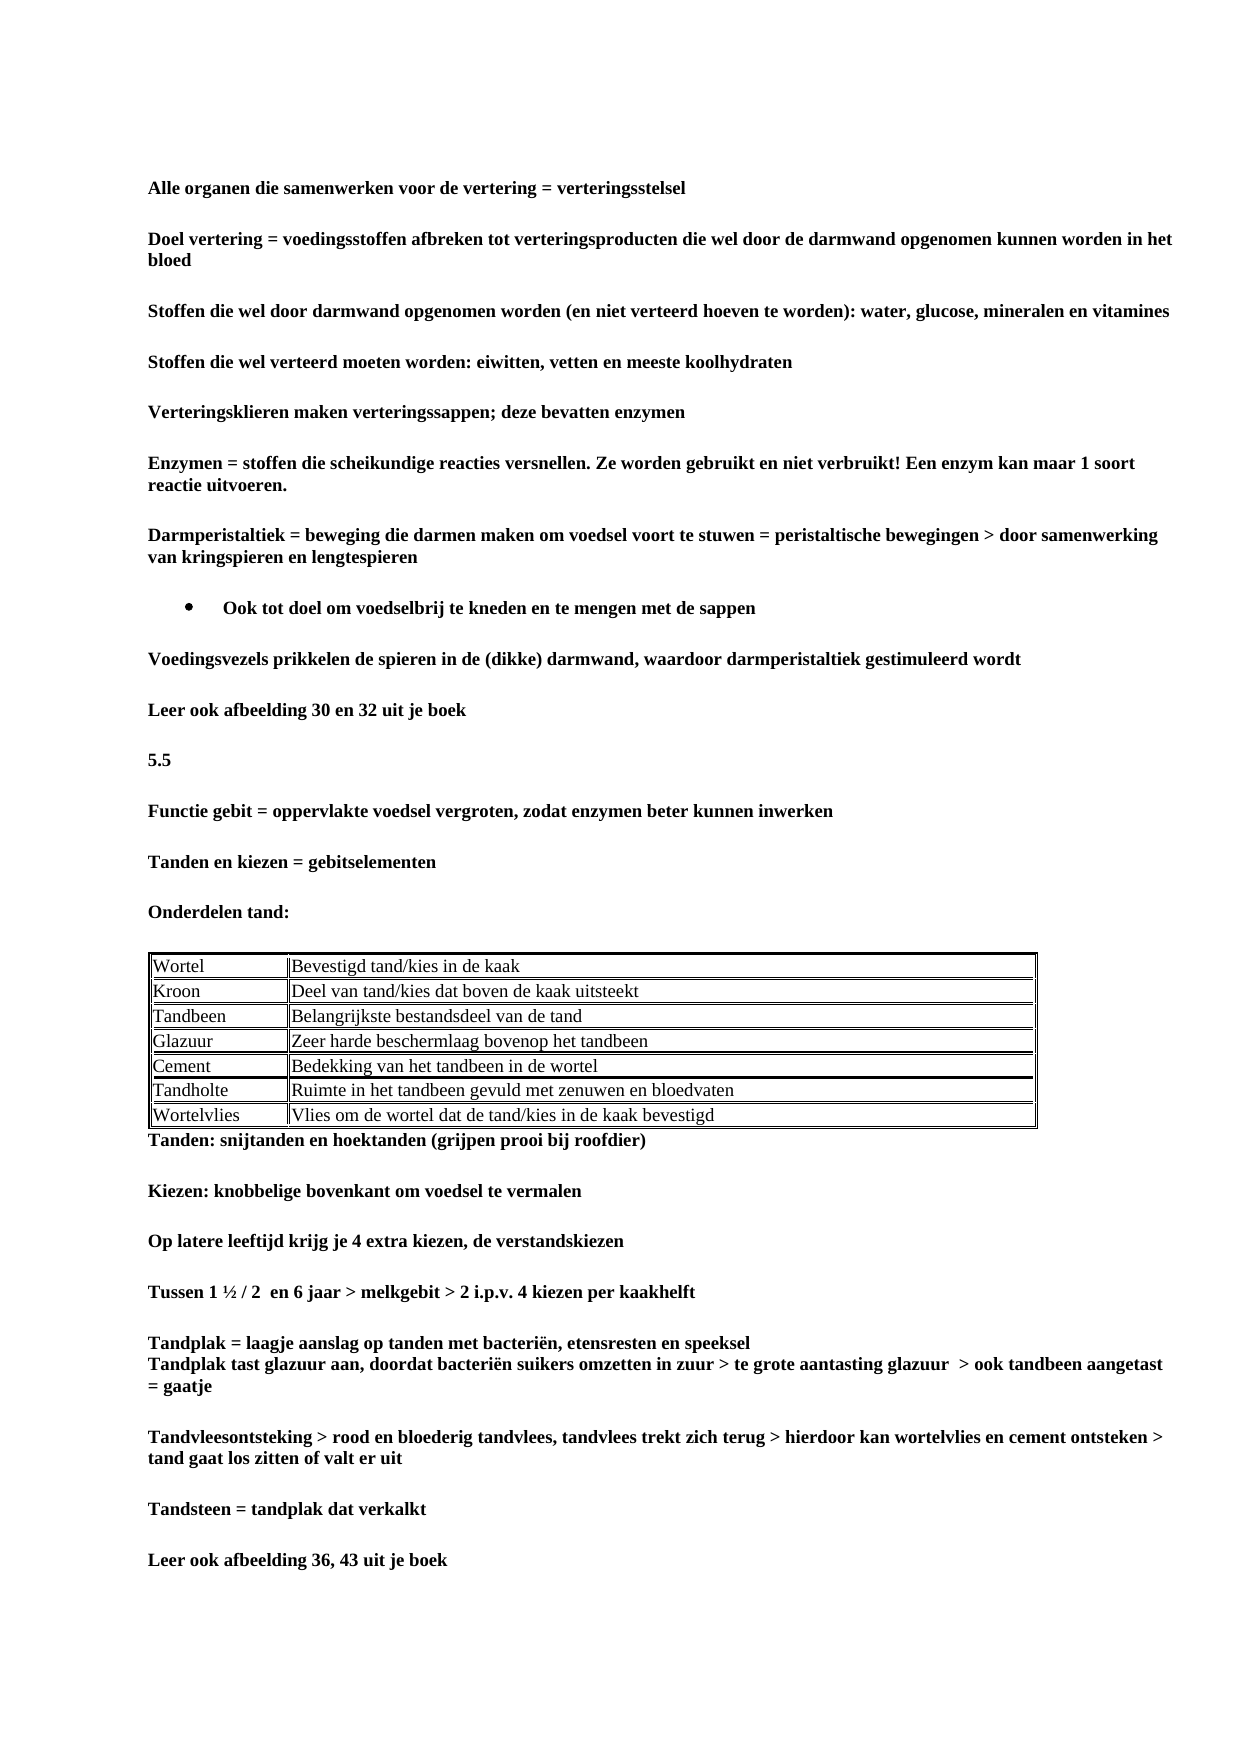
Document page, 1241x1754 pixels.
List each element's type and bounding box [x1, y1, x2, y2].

table_cell [148, 148, 1178, 1599]
